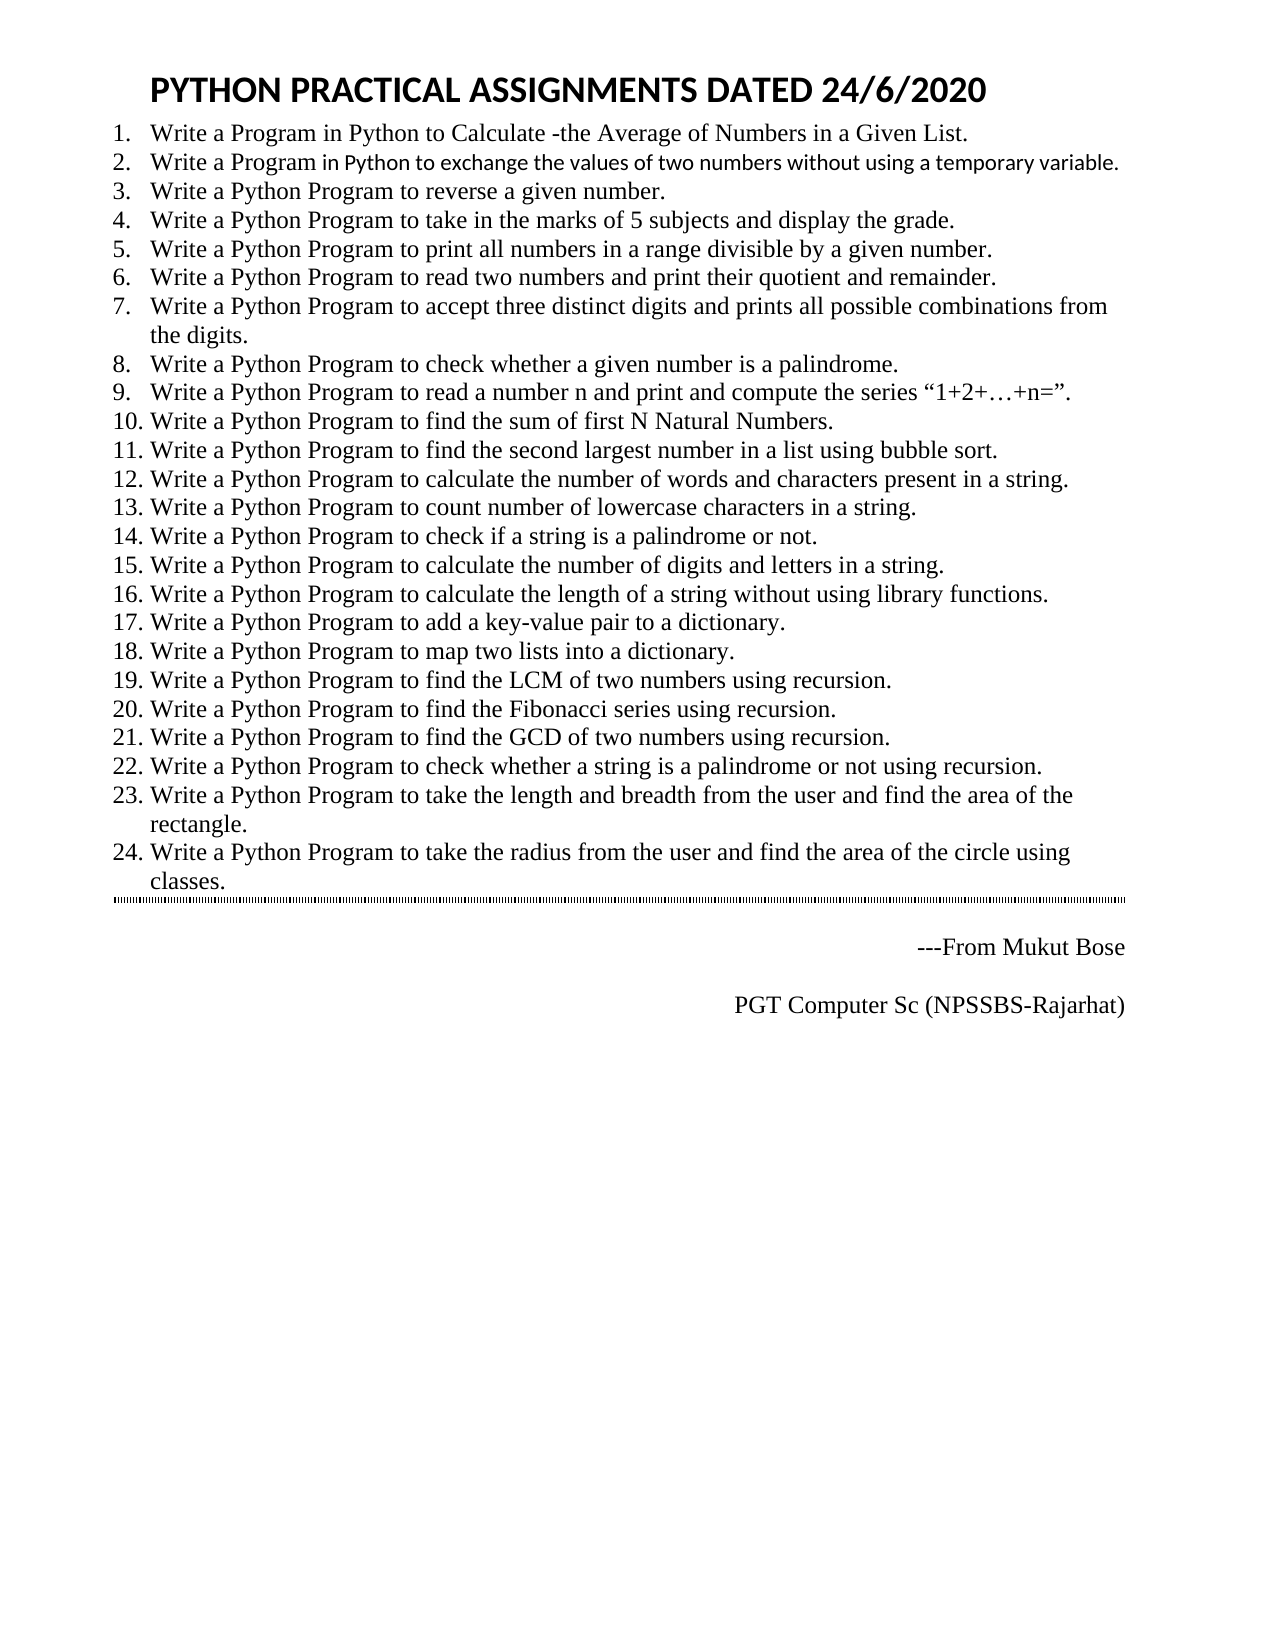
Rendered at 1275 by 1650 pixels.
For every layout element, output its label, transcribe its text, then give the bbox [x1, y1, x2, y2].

list Write a Python Program to check whether a given number is a palindrome. [112, 349, 1125, 377]
list Write a Python Program to calculate the number of digits and letters in a string. [112, 550, 1125, 579]
list Write a Python Program to print all numbers in a range divisible by a given number. [112, 234, 1125, 262]
list Write a Python Program to accept three distinct digits and prints all possible combinations from the digits. [112, 291, 1125, 349]
list Write a Python Program to find the sum of first N Natural Numbers. [112, 406, 1125, 435]
list Write a Python Program to check whether a string is a palindrome or not using recursion. [112, 751, 1125, 780]
list Write a Python Program to calculate the length of a string without using library functions. [112, 579, 1125, 607]
list Write a Python Program to reverse a given number. [112, 176, 1125, 205]
list Write a Python Program to map two lists into a dictionary. [112, 636, 1125, 665]
list Write a Python Program to take the length and breadth from the user and find the area of the rectangle. [112, 780, 1125, 837]
list Write a Python Program to find the GCD of two numbers using recursion. [112, 722, 1125, 751]
list PYTHON PRACTICAL ASSIGNMENTS DATED 24/6/2020 [150, 66, 1125, 111]
list Write a Python Program to count number of lowercase characters in a string. [112, 492, 1125, 521]
list Write a Python Program to find the second largest number in a list using bubble sort. [112, 435, 1125, 464]
list Write a Program in Python to Calculate -the Average of Numbers in a Given List. [112, 118, 1125, 147]
text ---From Mukut Bose [112, 932, 1125, 961]
list Write a Python Program to read two numbers and print their quotient and remainder. [112, 262, 1125, 291]
list Write a Python Program to take in the marks of 5 subjects and display the grade. [112, 205, 1125, 234]
text PGT Computer Sc (NPSSBS-Rajarhat) [112, 990, 1125, 1019]
list Write a Python Program to add a key-value pair to a dictionary. [112, 607, 1125, 636]
list Write a Python Program to check if a string is a palindrome or not. [112, 521, 1125, 550]
list Write a Python Program to calculate the number of words and characters present in a string. [112, 464, 1125, 492]
list Write a Program in Python to exchange the values of two numbers without using a temporary variable. [112, 147, 1125, 176]
list Write a Python Program to find the LCM of two numbers using recursion. [112, 665, 1125, 694]
list Write a Python Program to take the radius from the user and find the area of the circle using classes. [112, 837, 1125, 903]
list Write a Python Program to find the Fibonacci series using recursion. [112, 694, 1125, 722]
list Write a Python Program to read a number n and print and compute the series “1+2+…+n=”. [112, 377, 1125, 406]
